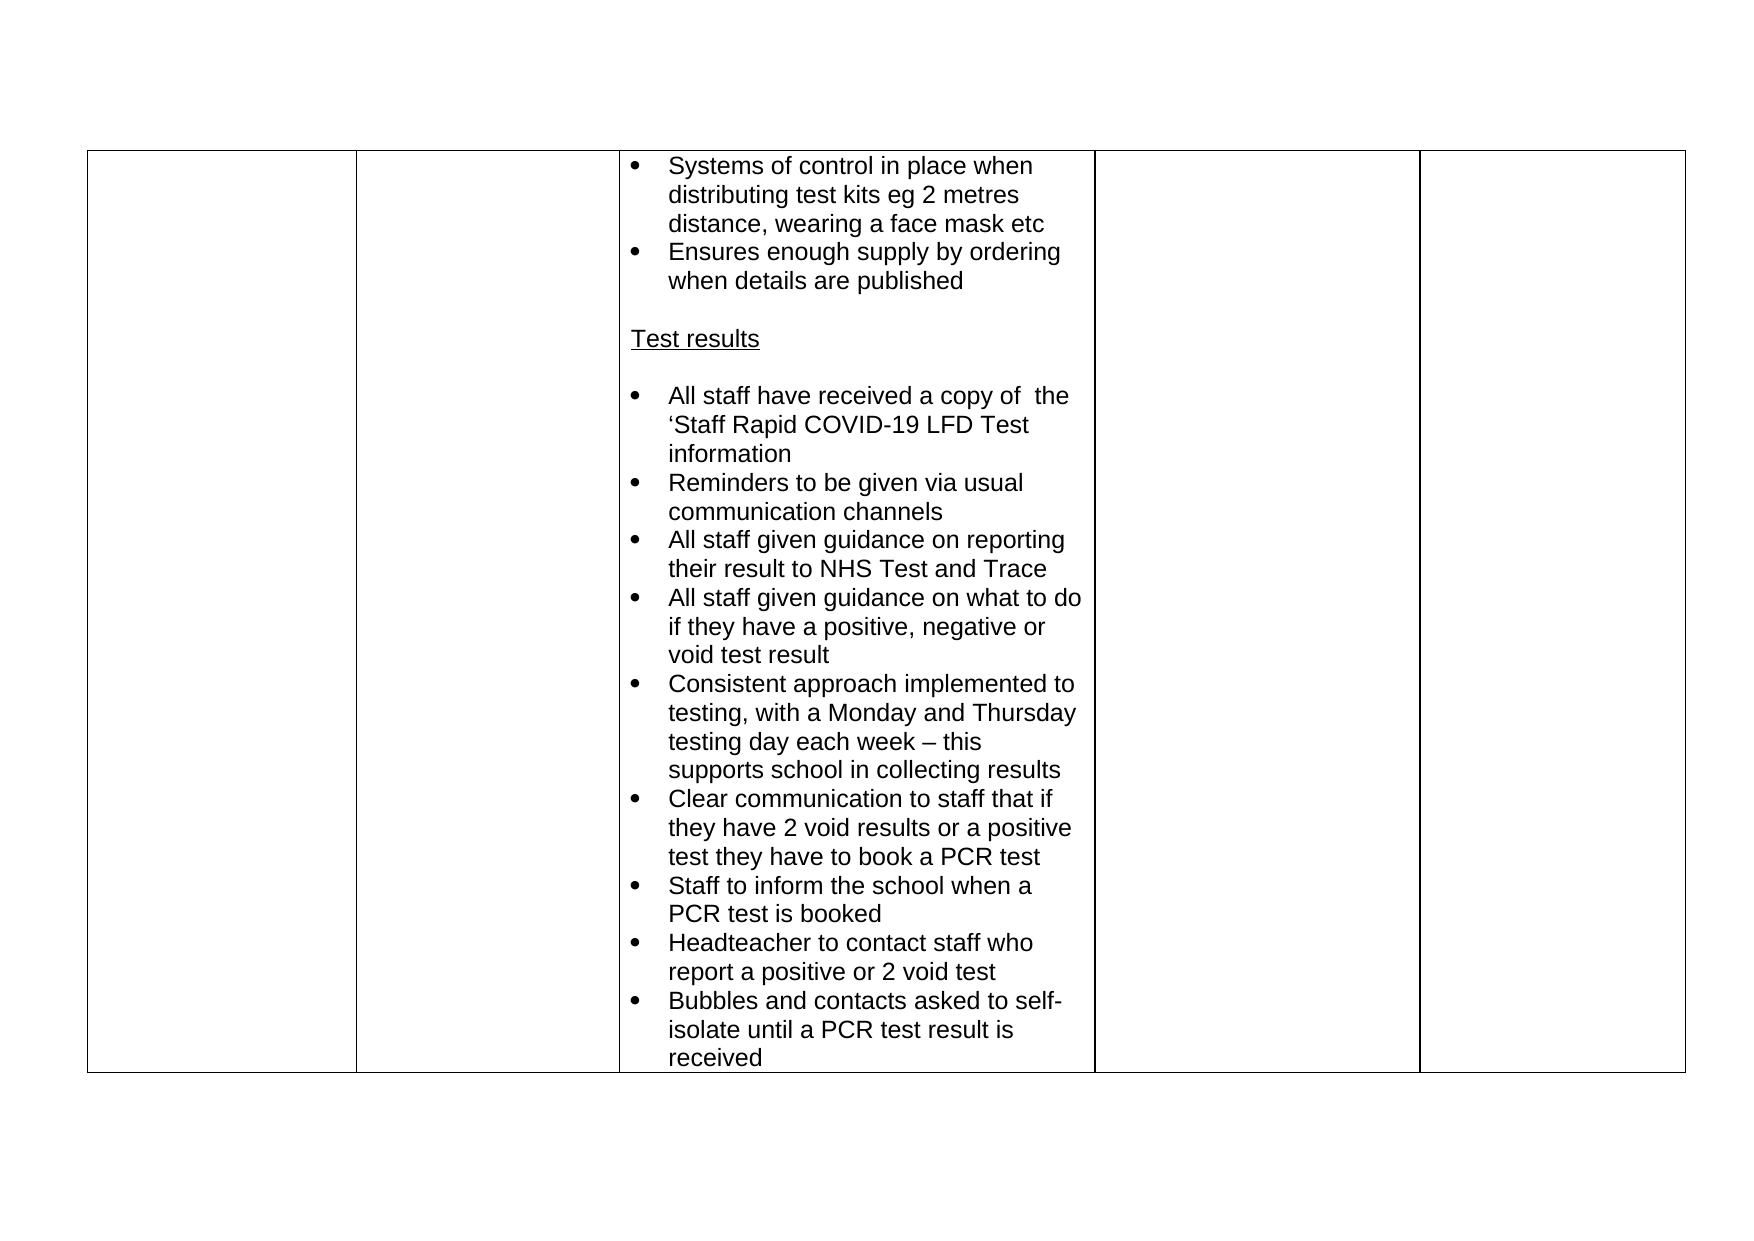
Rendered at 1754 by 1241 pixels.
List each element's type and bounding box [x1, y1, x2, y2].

table_cell [620, 151, 1094, 1072]
table_cell [88, 151, 356, 1072]
table_cell [1096, 151, 1419, 1072]
table_cell [357, 151, 619, 1072]
table_cell [1421, 151, 1685, 1072]
